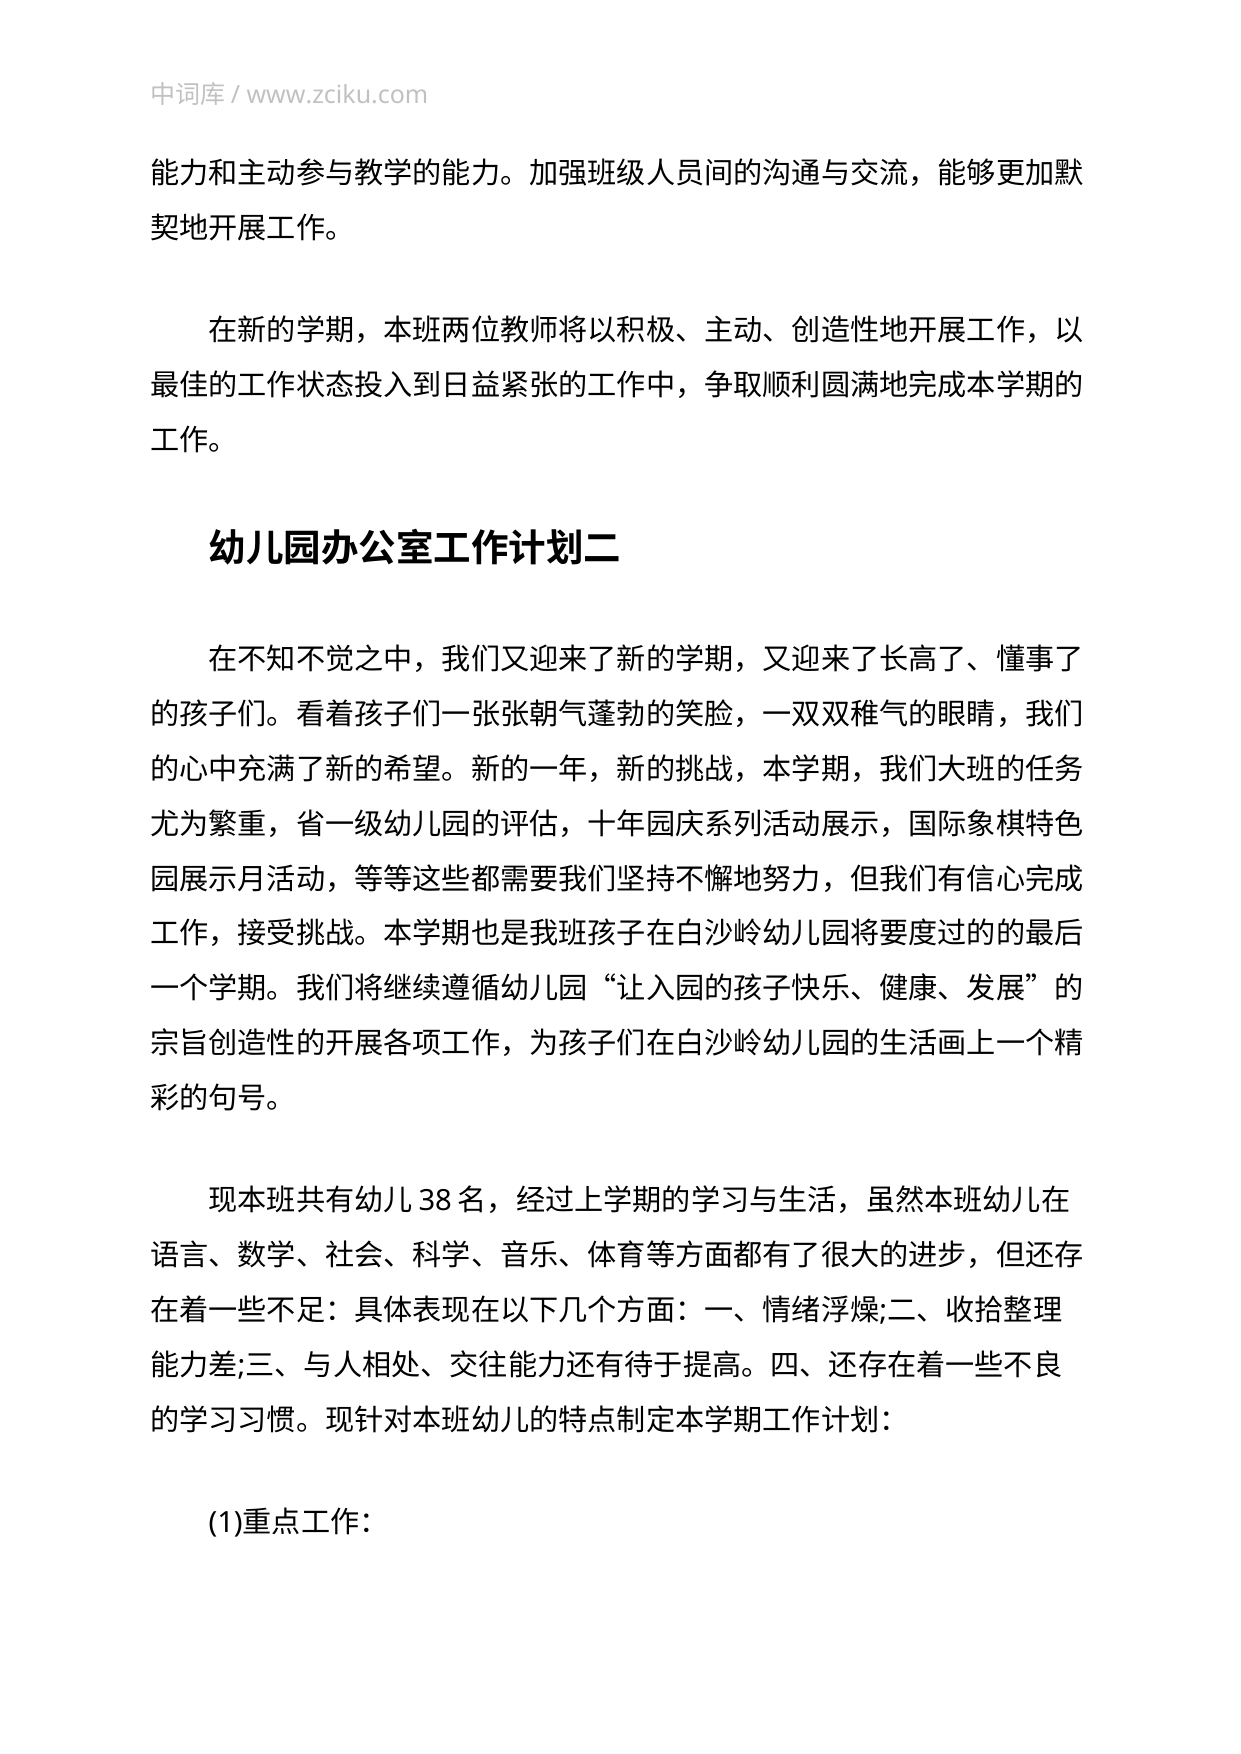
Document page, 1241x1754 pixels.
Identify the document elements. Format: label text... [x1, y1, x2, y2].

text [150, 150, 1090, 247]
text 在不知不觉之中，我们又迎来了新的学期，又迎来了长高了、懂事了的孩子们。看着孩子们一张张朝气蓬勃的笑脸，一双双稚气的眼睛，我们的心中充满了新的希望。新的一年，新的挑战，本学期，我们大班的任务尤为繁重，省一级幼儿园的评估，十年园庆系列活动展示，国际象棋特色园展示月活动，等等这些都需要我们坚持不懈地努力，但我们有信心完成工作，接受挑战。本学期也是我班孩子在白沙岭幼儿园将要度过的的最后一个学期。我们将继续遵循幼儿园“让入园的孩子快乐、健康、发展”的宗旨创造性的开展各项工作，为孩子们在白沙岭幼儿园的生活画上一个精彩的句号。 [150, 636, 1090, 1117]
text 现本班共有幼儿38名，经过上学期的学习与生活，虽然本班幼儿在语言、数学、社会、科学、音乐、体育等方面都有了很大的进步，但还存在着一些不足：具体表现在以下几个方面：一、情绪浮燥;二、收拾整理能力差;三、与人相处、交往能力还有待于提高。四、还存在着一些不良的学习习惯。现针对本班幼儿的特点制定本学期工作计划： [150, 1177, 1090, 1439]
text 在新的学期，本班两位教师将以积极、主动、创造性地开展工作，以最佳的工作状态投入到日益紧张的工作中，争取顺利圆满地完成本学期的工作。 [150, 307, 1090, 459]
text (1)重点工作： [150, 1498, 1090, 1541]
text 幼儿园办公室工作计划二 [150, 518, 1090, 572]
